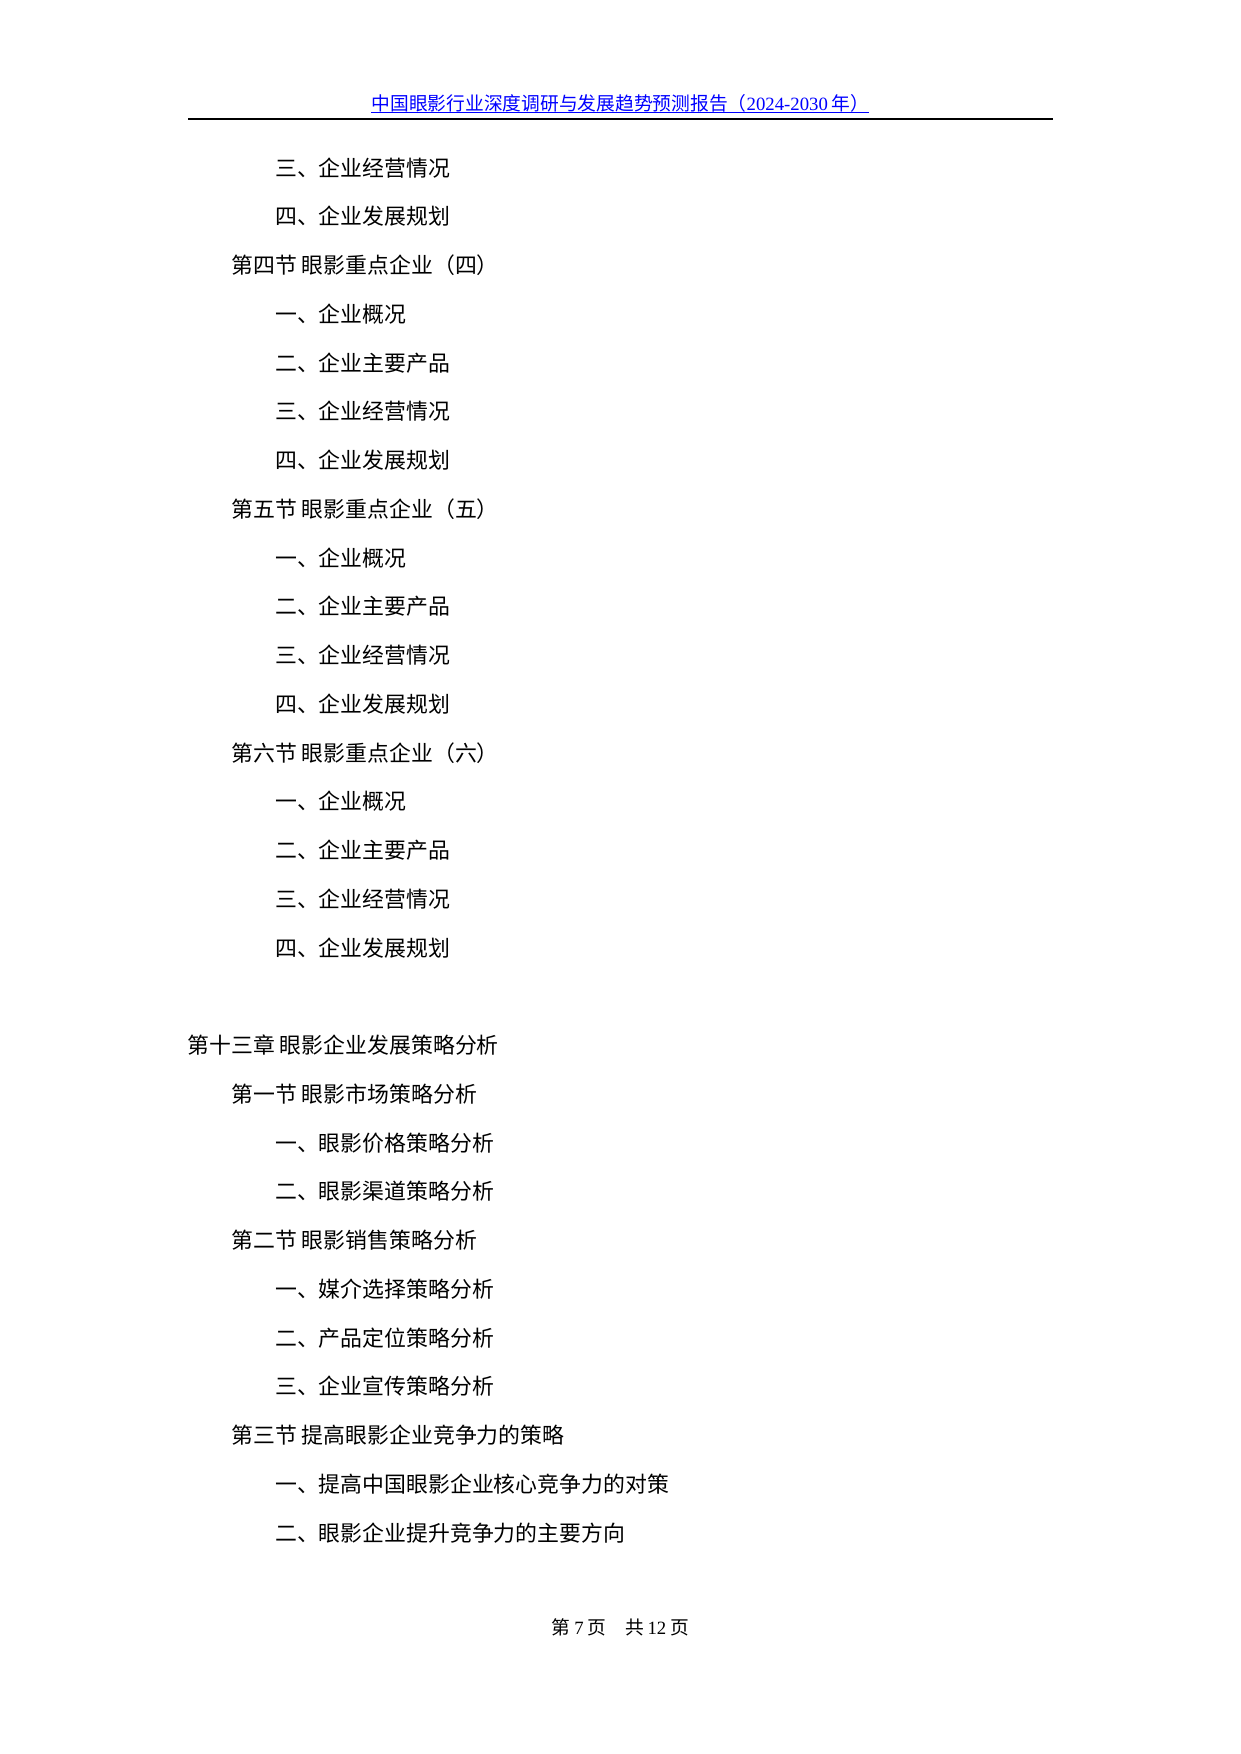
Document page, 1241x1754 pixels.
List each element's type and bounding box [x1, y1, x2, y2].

text [187, 150, 1053, 1548]
